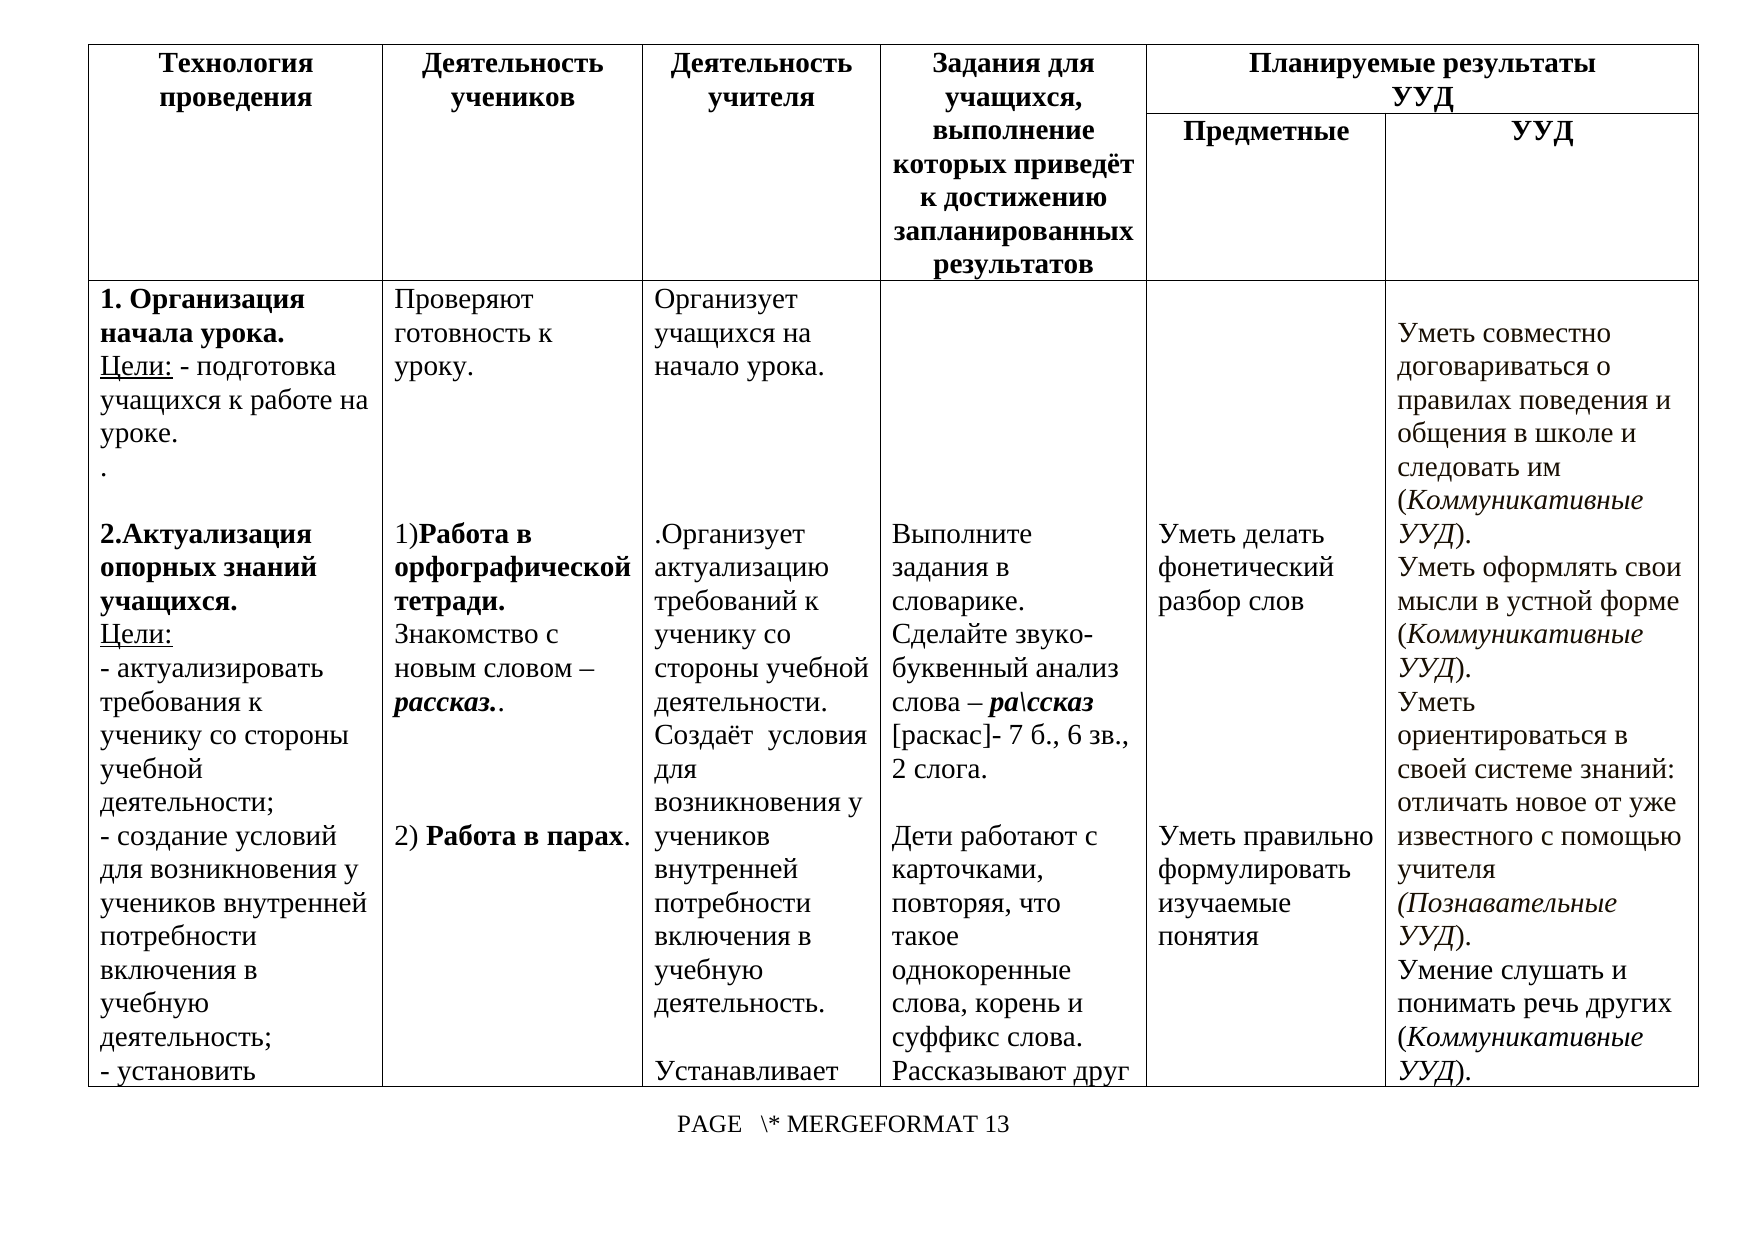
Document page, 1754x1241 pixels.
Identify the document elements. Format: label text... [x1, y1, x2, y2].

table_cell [1386, 281, 1698, 1086]
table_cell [1147, 281, 1385, 1086]
table_header Планируемые результаты УУД [1147, 45, 1698, 112]
table_header Задания для учащихся, выполнение которых приведёт к достижению запланированных результатов [881, 45, 1146, 280]
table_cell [89, 281, 382, 1086]
table_header Технология проведения [89, 45, 382, 280]
table_header Деятельность учеников [383, 45, 642, 280]
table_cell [881, 281, 1146, 1086]
table_cell Предметные [1147, 114, 1385, 280]
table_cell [383, 281, 642, 1086]
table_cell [643, 281, 880, 1086]
table_header Деятельность учителя [643, 45, 880, 280]
table_cell УУД [1386, 114, 1698, 280]
